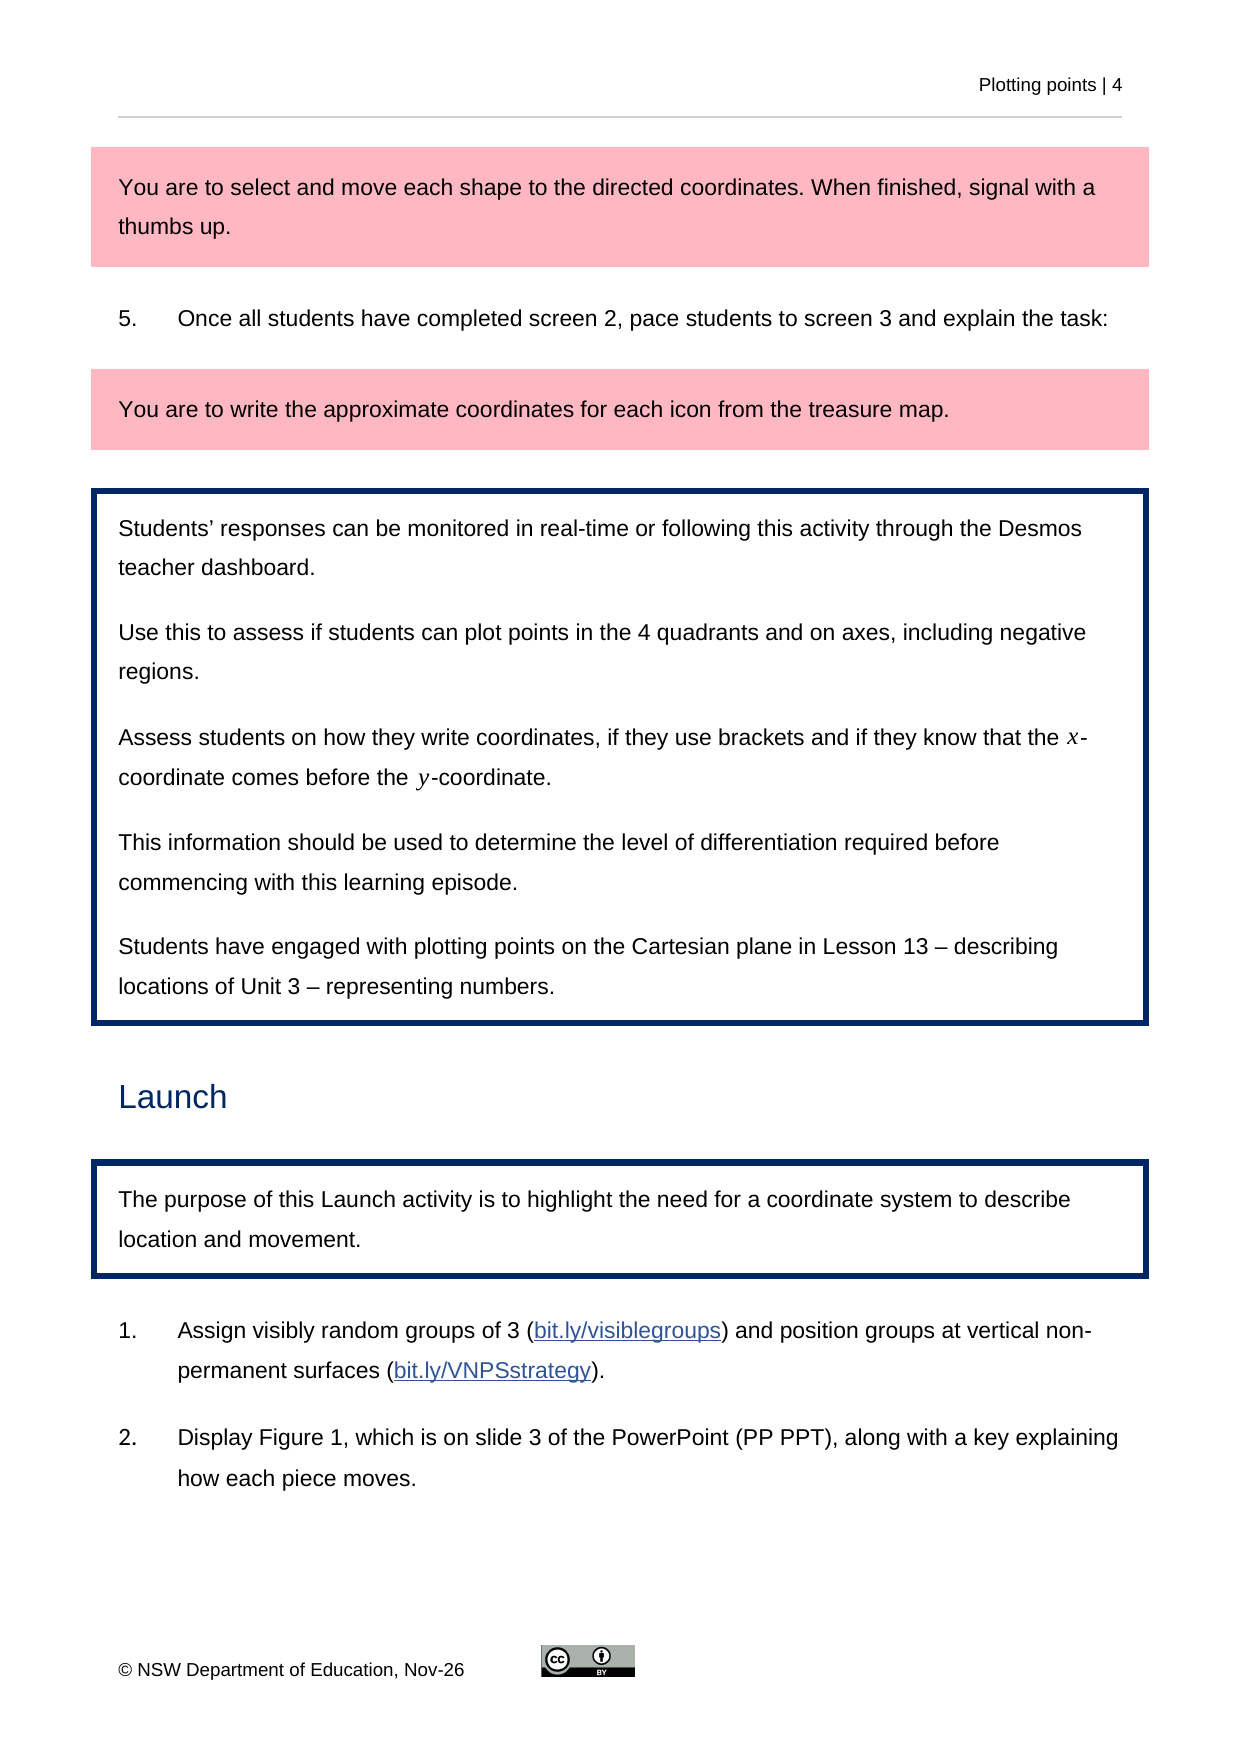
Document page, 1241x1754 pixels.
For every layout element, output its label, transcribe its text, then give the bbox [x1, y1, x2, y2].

text Students have engaged with plotting points on the Cartesian plane in Lesson 13 – describing locations of Unit 3 – representing numbers. [97, 906, 1143, 1020]
text The purpose of this Launch activity is to highlight the need for a coordinate system to describe location and movement. [97, 1166, 1143, 1273]
text This information should be used to determine the level of differentiation required before commencing with this learning episode. [97, 802, 1143, 895]
picture [541, 1645, 635, 1677]
list Assign visibly random groups of 3 (bit.ly/visiblegroups) and position groups at vertical non-permanent surfaces (bit.ly/VNPSstrategy). [118, 1317, 1122, 1383]
text Students’ responses can be monitored in real-time or following this activity through the Desmos teacher dashboard. [97, 494, 1143, 581]
text Use this to assess if students can plot points in the 4 quadrants and on axes, including negative regions. [97, 592, 1143, 685]
list Once all students have completed screen 2, pace students to screen 3 and explain the task: [118, 305, 1122, 331]
list Display Figure 1, which is on slide 3 of the PowerPoint (PP PPT), along with a key explaining how each piece moves. [118, 1421, 1122, 1491]
text Assess students on how they write coordinates, if they use brackets and if they know that the -coordinate comes before the -coordinate. [97, 696, 1143, 791]
text You are to write the approximate coordinates for each icon from the treasure map. [97, 375, 1143, 443]
text You are to select and move each shape to the directed coordinates. When finished, signal with a thumbs up. [97, 153, 1143, 260]
subtitle Launch [118, 1077, 1122, 1115]
